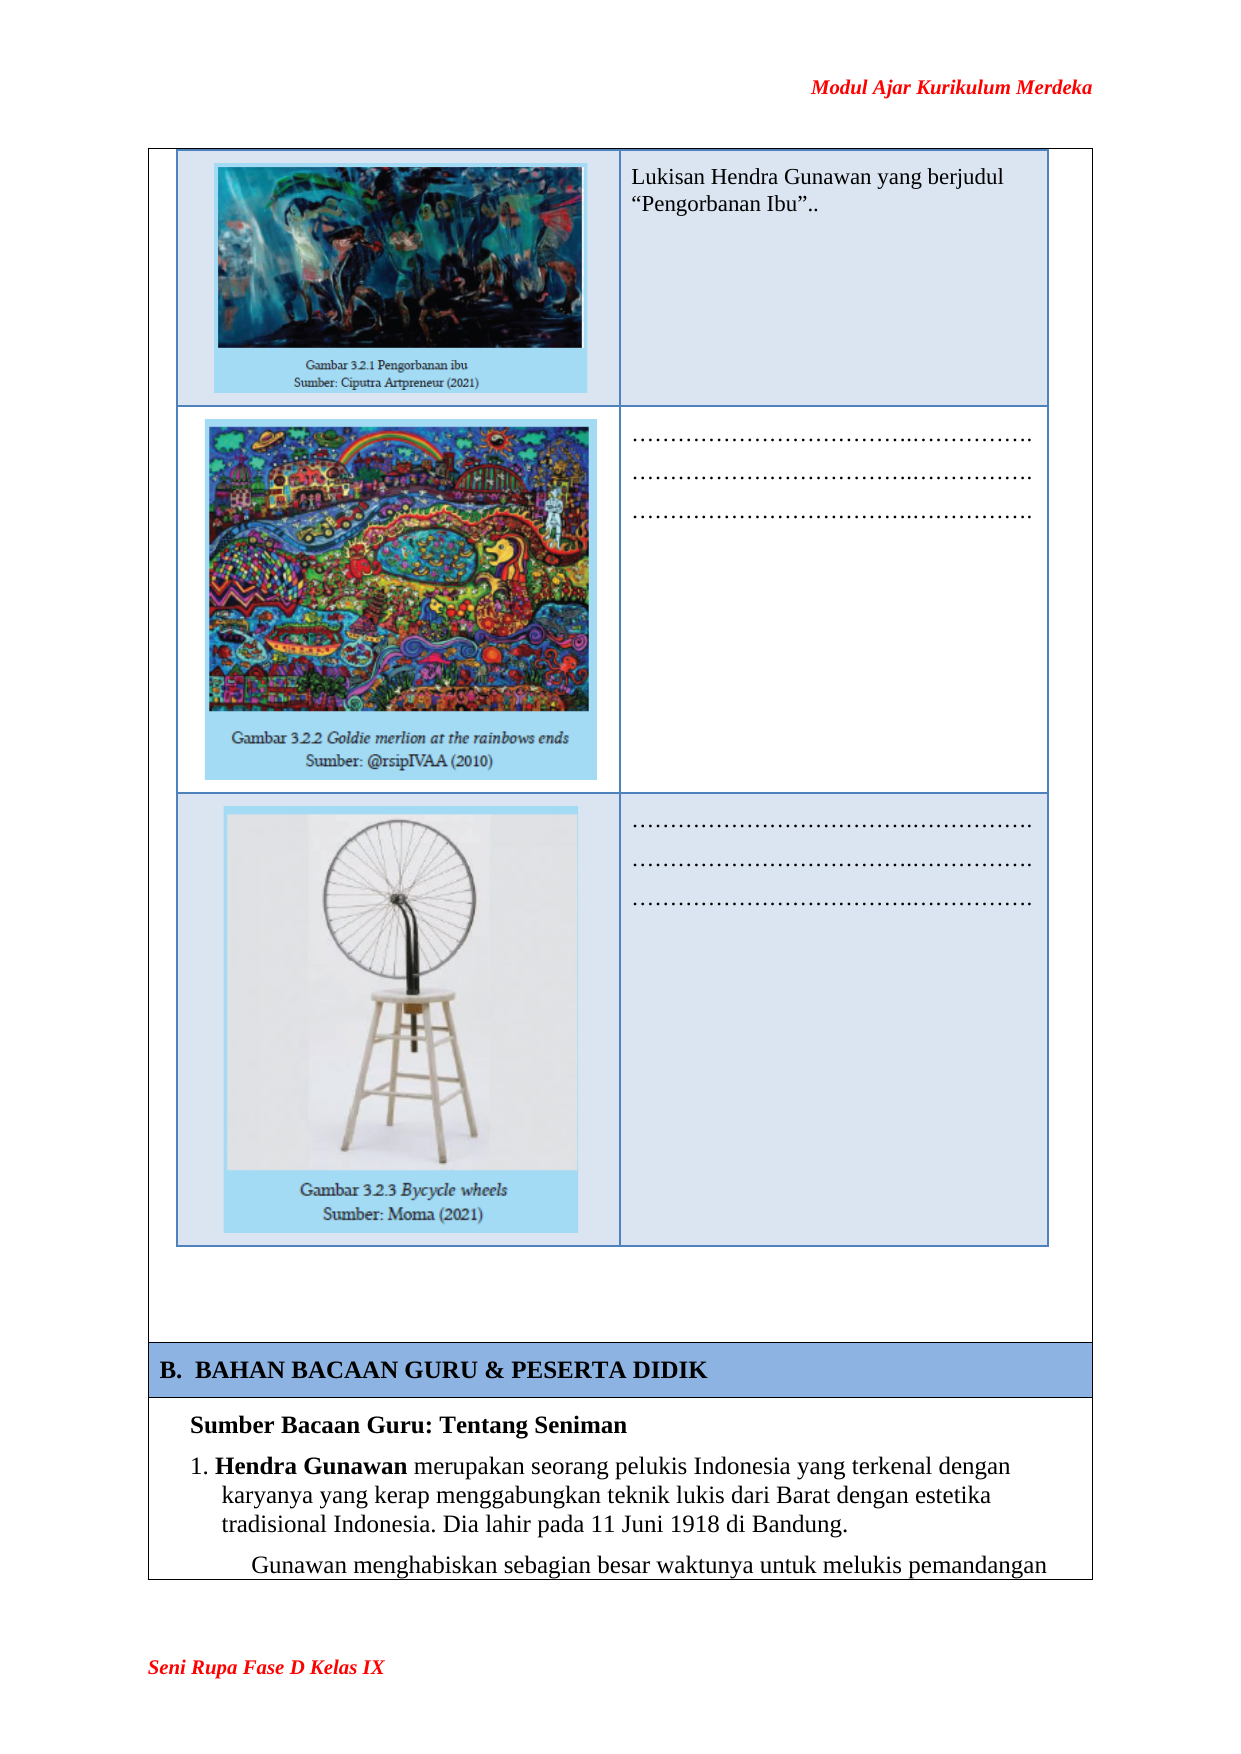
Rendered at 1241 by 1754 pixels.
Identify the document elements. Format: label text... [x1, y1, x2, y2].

picture [204, 419, 597, 780]
picture [223, 806, 579, 1233]
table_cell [149, 149, 1092, 1342]
table_cell B. BAHAN BACAAN GURU & PESERTA DIDIK [149, 1343, 1092, 1397]
picture [214, 163, 588, 393]
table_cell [149, 1398, 1092, 1579]
